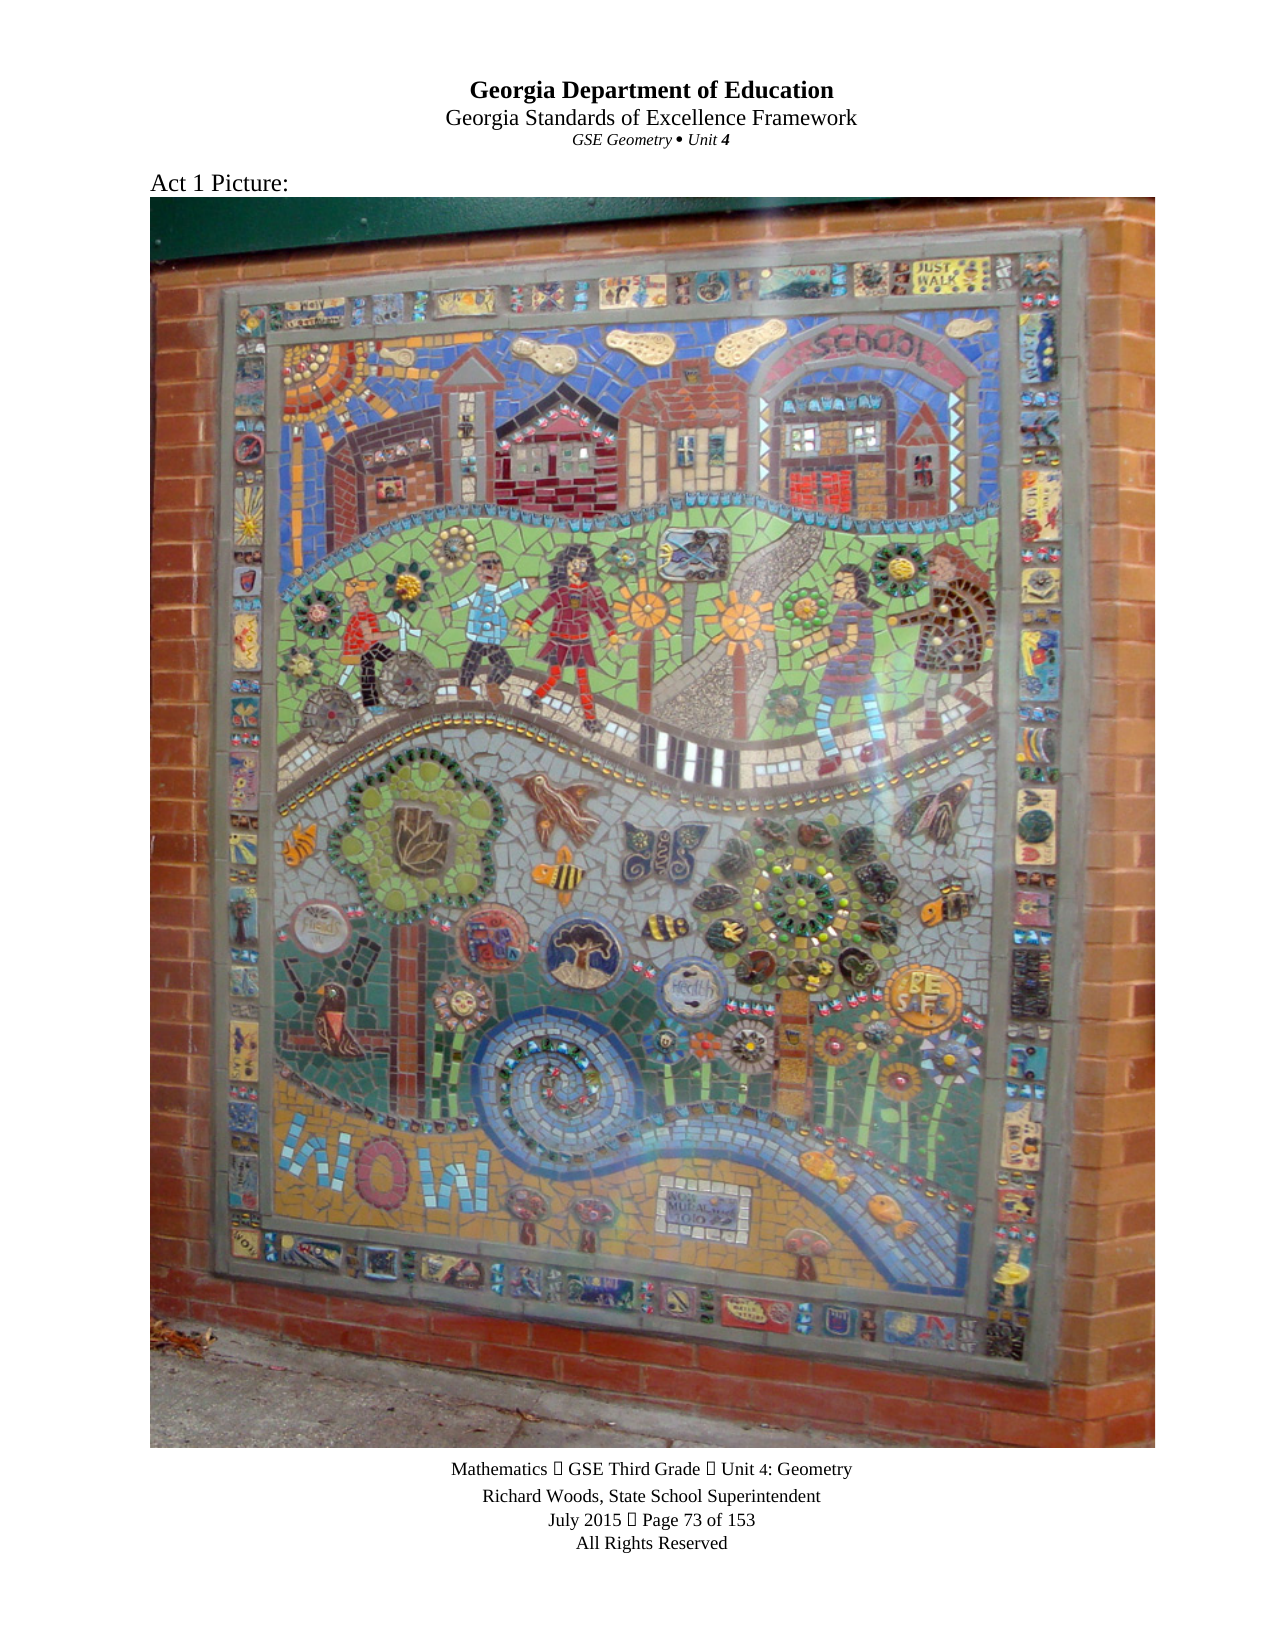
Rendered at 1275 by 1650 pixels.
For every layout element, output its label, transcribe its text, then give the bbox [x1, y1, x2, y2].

picture [150, 197, 1155, 1448]
text Act 1 Picture: [150, 168, 1153, 197]
